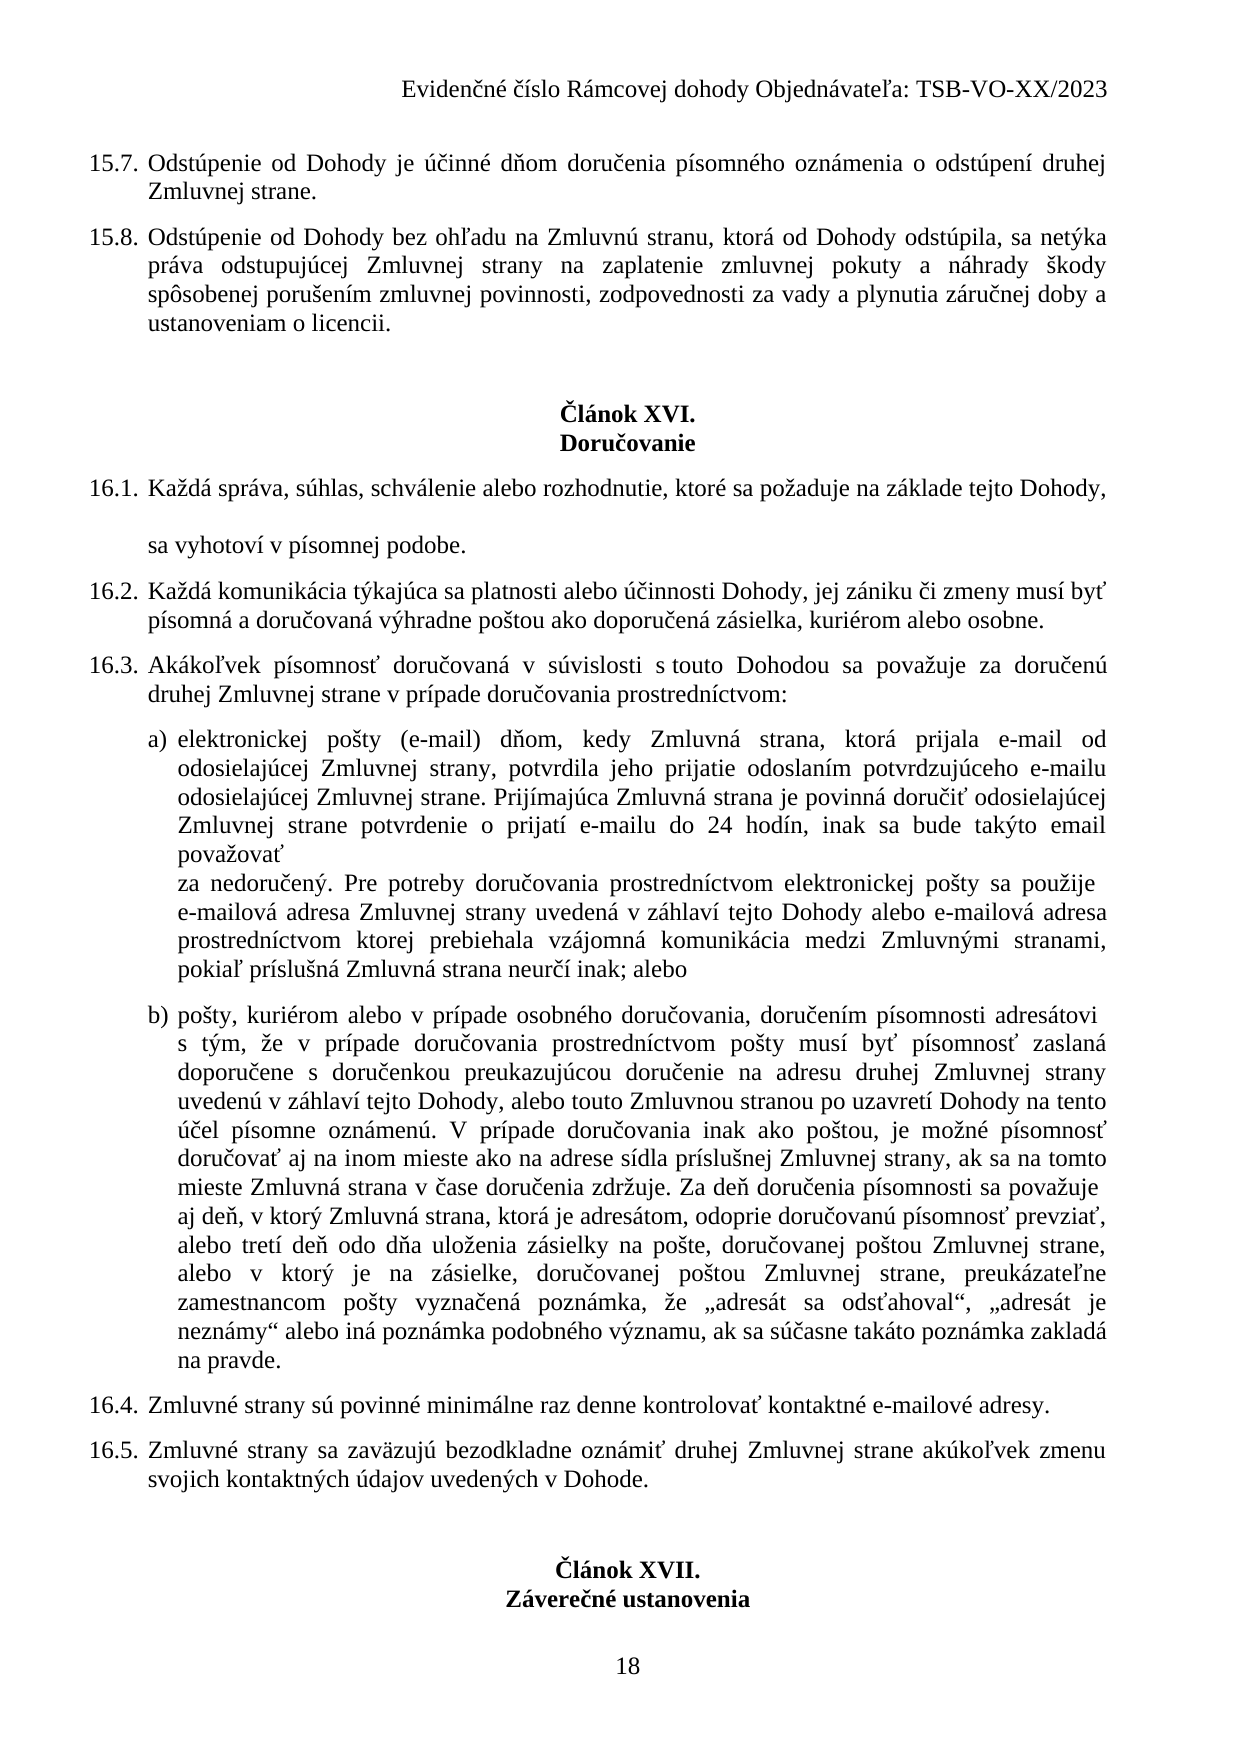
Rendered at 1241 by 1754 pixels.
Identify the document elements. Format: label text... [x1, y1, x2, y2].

text Záverečné ustanovenia [148, 1584, 1107, 1613]
list Každá komunikácia týkajúca sa platnosti alebo účinnosti Dohody, jej zániku či zmeny musí byť písomná a doručovaná výhradne poštou ako doporučená zásielka, kuriérom alebo osobne. [89, 576, 1107, 633]
list Odstúpenie od Dohody je účinné dňom doručenia písomného oznámenia o odstúpení druhej Zmluvnej strane. [89, 148, 1107, 205]
list Zmluvné strany sa zaväzujú bezodkladne oznámiť druhej Zmluvnej strane akúkoľvek zmenu svojich kontaktných údajov uvedených v Dohode. [89, 1436, 1107, 1493]
text Článok XVII. [148, 1555, 1107, 1584]
list Zmluvné strany sú povinné minimálne raz denne kontrolovať kontaktné e-mailové adresy. [89, 1390, 1107, 1419]
list Odstúpenie od Dohody bez ohľadu na Zmluvnú stranu, ktorá od Dohody odstúpila, sa netýka práva odstupujúcej Zmluvnej strany na zaplatenie zmluvnej pokuty a náhrady škody spôsobenej porušením zmluvnej povinnosti, zodpovednosti za vady a plynutia záručnej doby a ustanoveniam o licencii. [89, 222, 1107, 337]
text Doručovanie [148, 428, 1107, 456]
list Akákoľvek písomnosť doručovaná v súvislosti s touto Dohodou sa považuje za doručenú druhej Zmluvnej strane v prípade doručovania prostredníctvom: [89, 650, 1107, 708]
list elektronickej pošty (e-mail) dňom, kedy Zmluvná strana, ktorá prijala e-mail od odosielajúcej Zmluvnej strany, potvrdila jeho prijatie odoslaním potvrdzujúceho e-mailu odosielajúcej Zmluvnej strane. Prijímajúca Zmluvná strana je povinná doručiť odosielajúcej Zmluvnej strane potvrdenie o prijatí e-mailu do 24 hodín, inak sa bude takýto email považovať za nedoručený. Pre potreby doručovania prostredníctvom elektronickej pošty sa použije e-mailová adresa Zmluvnej strany uvedená v záhlaví tejto Dohody alebo e-mailová adresa prostredníctvom ktorej prebiehala vzájomná komunikácia medzi Zmluvnými stranami, pokiaľ príslušná Zmluvná strana neurčí inak; alebo [148, 724, 1107, 983]
list Každá správa, súhlas, schválenie alebo rozhodnutie, ktoré sa požaduje na základe tejto Dohody, sa vyhotoví v písomnej podobe. [89, 473, 1107, 559]
list pošty, kuriérom alebo v prípade osobného doručovania, doručením písomnosti adresátovi s tým, že v prípade doručovania prostredníctvom pošty musí byť písomnosť zaslaná doporučene s doručenkou preukazujúcou doručenie na adresu druhej Zmluvnej strany uvedenú v záhlaví tejto Dohody, alebo touto Zmluvnou stranou po uzavretí Dohody na tento účel písomne oznámenú. V prípade doručovania inak ako poštou, je možné písomnosť doručovať aj na inom mieste ako na adrese sídla príslušnej Zmluvnej strany, ak sa na tomto mieste Zmluvná strana v čase doručenia zdržuje. Za deň doručenia písomnosti sa považuje aj deň, v ktorý Zmluvná strana, ktorá je adresátom, odoprie doručovanú písomnosť prevziať, alebo tretí deň odo dňa uloženia zásielky na pošte, doručovanej poštou Zmluvnej strane, alebo v ktorý je na zásielke, doručovanej poštou Zmluvnej strane, preukázateľne zamestnancom pošty vyznačená poznámka, že „adresát sa odsťahoval“, „adresát je neznámy“ alebo iná poznámka podobného významu, ak sa súčasne takáto poznámka zakladá na pravde. [148, 1000, 1107, 1373]
text Článok XVI. [148, 399, 1107, 428]
